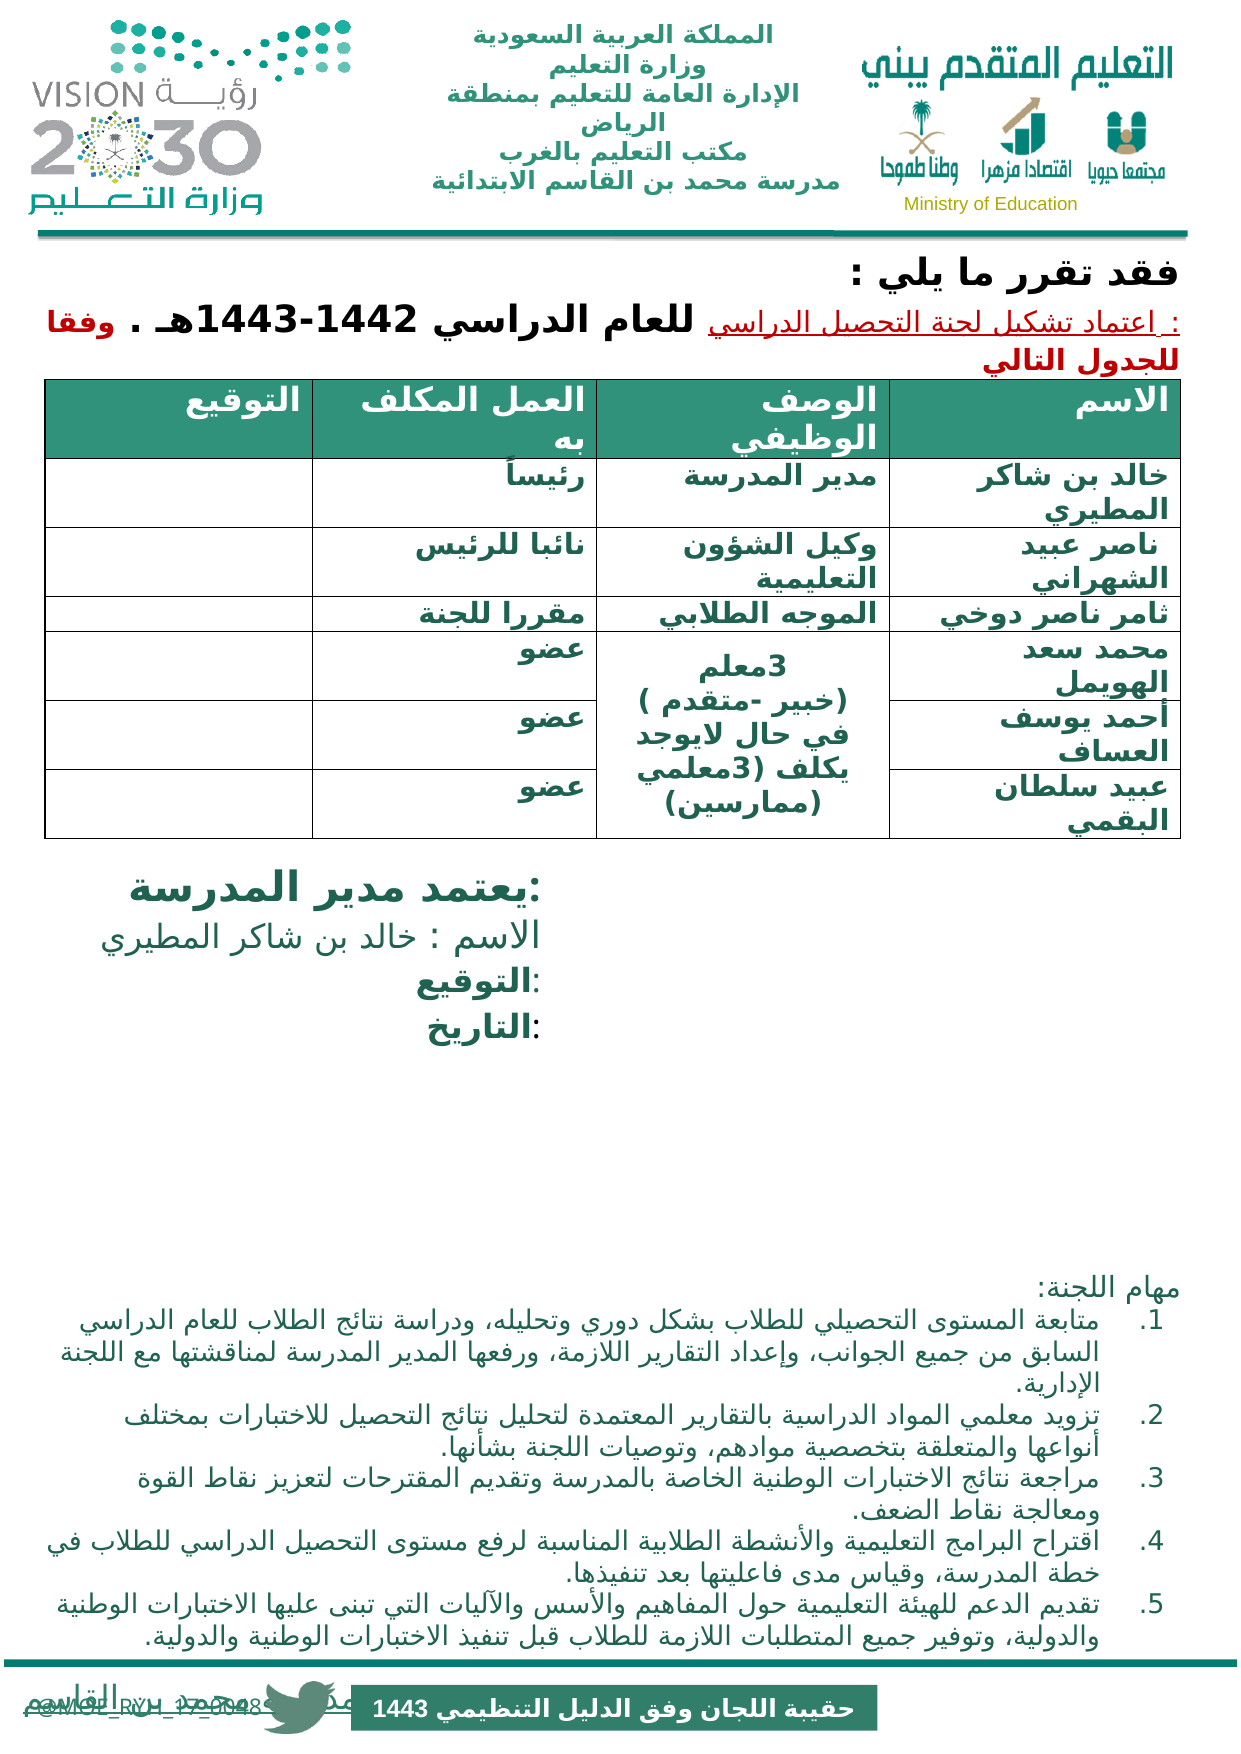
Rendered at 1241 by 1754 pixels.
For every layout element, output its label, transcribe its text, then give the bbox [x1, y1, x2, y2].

text مهام اللجنة: [44, 1271, 1181, 1305]
table_cell [46, 597, 312, 631]
table_cell عضو [313, 632, 596, 699]
table_cell مدير المدرسة [597, 459, 889, 527]
picture [20, 12, 355, 219]
table_cell محمد سعد الهويمل [890, 632, 1180, 699]
table_cell مقررا للجنة [313, 597, 596, 631]
table_cell الموجه الطلابي [597, 597, 889, 631]
table_cell [46, 701, 312, 768]
text : اعتماد تشكيل لجنة التحصيل الدراسي للعام الدراسي 1442-1443هـ . وفقا للجدول التالي [43, 297, 1180, 377]
table_cell [46, 770, 312, 837]
table_cell رئيساً [313, 459, 596, 527]
list مراجعة نتائج الاختبارات الوطنية الخاصة بالمدرسة وتقديم المقترحات لتعزيز نقاط القوة ومعالجة نقاط الضعف. [44, 1462, 1138, 1526]
table_cell عضو [313, 770, 596, 837]
list تزويد معلمي المواد الدراسية بالتقارير المعتمدة لتحليل نتائج التحصيل للاختبارات بمختلف أنواعها والمتعلقة بتخصصية موادهم، وتوصيات اللجنة بشأنها. [44, 1399, 1138, 1462]
table_cell عضو [313, 701, 596, 768]
table_header التوقيع [46, 380, 312, 458]
table_header الوصف الوظيفي [597, 380, 889, 458]
table_cell [46, 528, 312, 596]
table_cell ثامر ناصر دوخي [890, 597, 1180, 631]
list تقديم الدعم للهيئة التعليمية حول المفاهيم والأسس والآليات التي تبنى عليها الاختبارات الوطنية والدولية، وتوفير جميع المتطلبات اللازمة للطلاب قبل تنفيذ الاختبارات الوطنية والدولية. [44, 1589, 1138, 1652]
table_cell [46, 632, 312, 699]
table_cell خالد بن شاكر المطيري [890, 459, 1180, 527]
table_cell 3معلم (خبير -متقدم ) في حال لايوجد يكلف (3معلمي (ممارسين) [597, 632, 889, 837]
table_cell أحمد يوسف العساف [890, 701, 1180, 768]
table_cell [46, 459, 312, 527]
table_header العمل المكلف به [313, 380, 596, 458]
list متابعة المستوى التحصيلي للطلاب بشكل دوري وتحليله، ودراسة نتائج الطلاب للعام الدراسي السابق من جميع الجوانب، وإعداد التقارير اللازمة، ورفعها المدير المدرسة لمناقشتها مع اللجنة الإدارية. [44, 1305, 1138, 1399]
table_cell وكيل الشؤون التعليمية [597, 528, 889, 596]
list اقتراح البرامج التعليمية والأنشطة الطلابية المناسبة لرفع مستوى التحصيل الدراسي للطلاب في خطة المدرسة، وقياس مدى فاعليتها بعد تنفيذها. [44, 1526, 1138, 1589]
table_header الاسم [890, 380, 1180, 458]
text فقد تقرر ما يلي : [43, 251, 1180, 295]
table_cell عبيد سلطان البقمي [890, 770, 1180, 837]
table_cell نائبا للرئيس [313, 528, 596, 596]
picture [756, 7, 1241, 245]
table_cell ناصر عبيد الشهراني [890, 528, 1180, 596]
